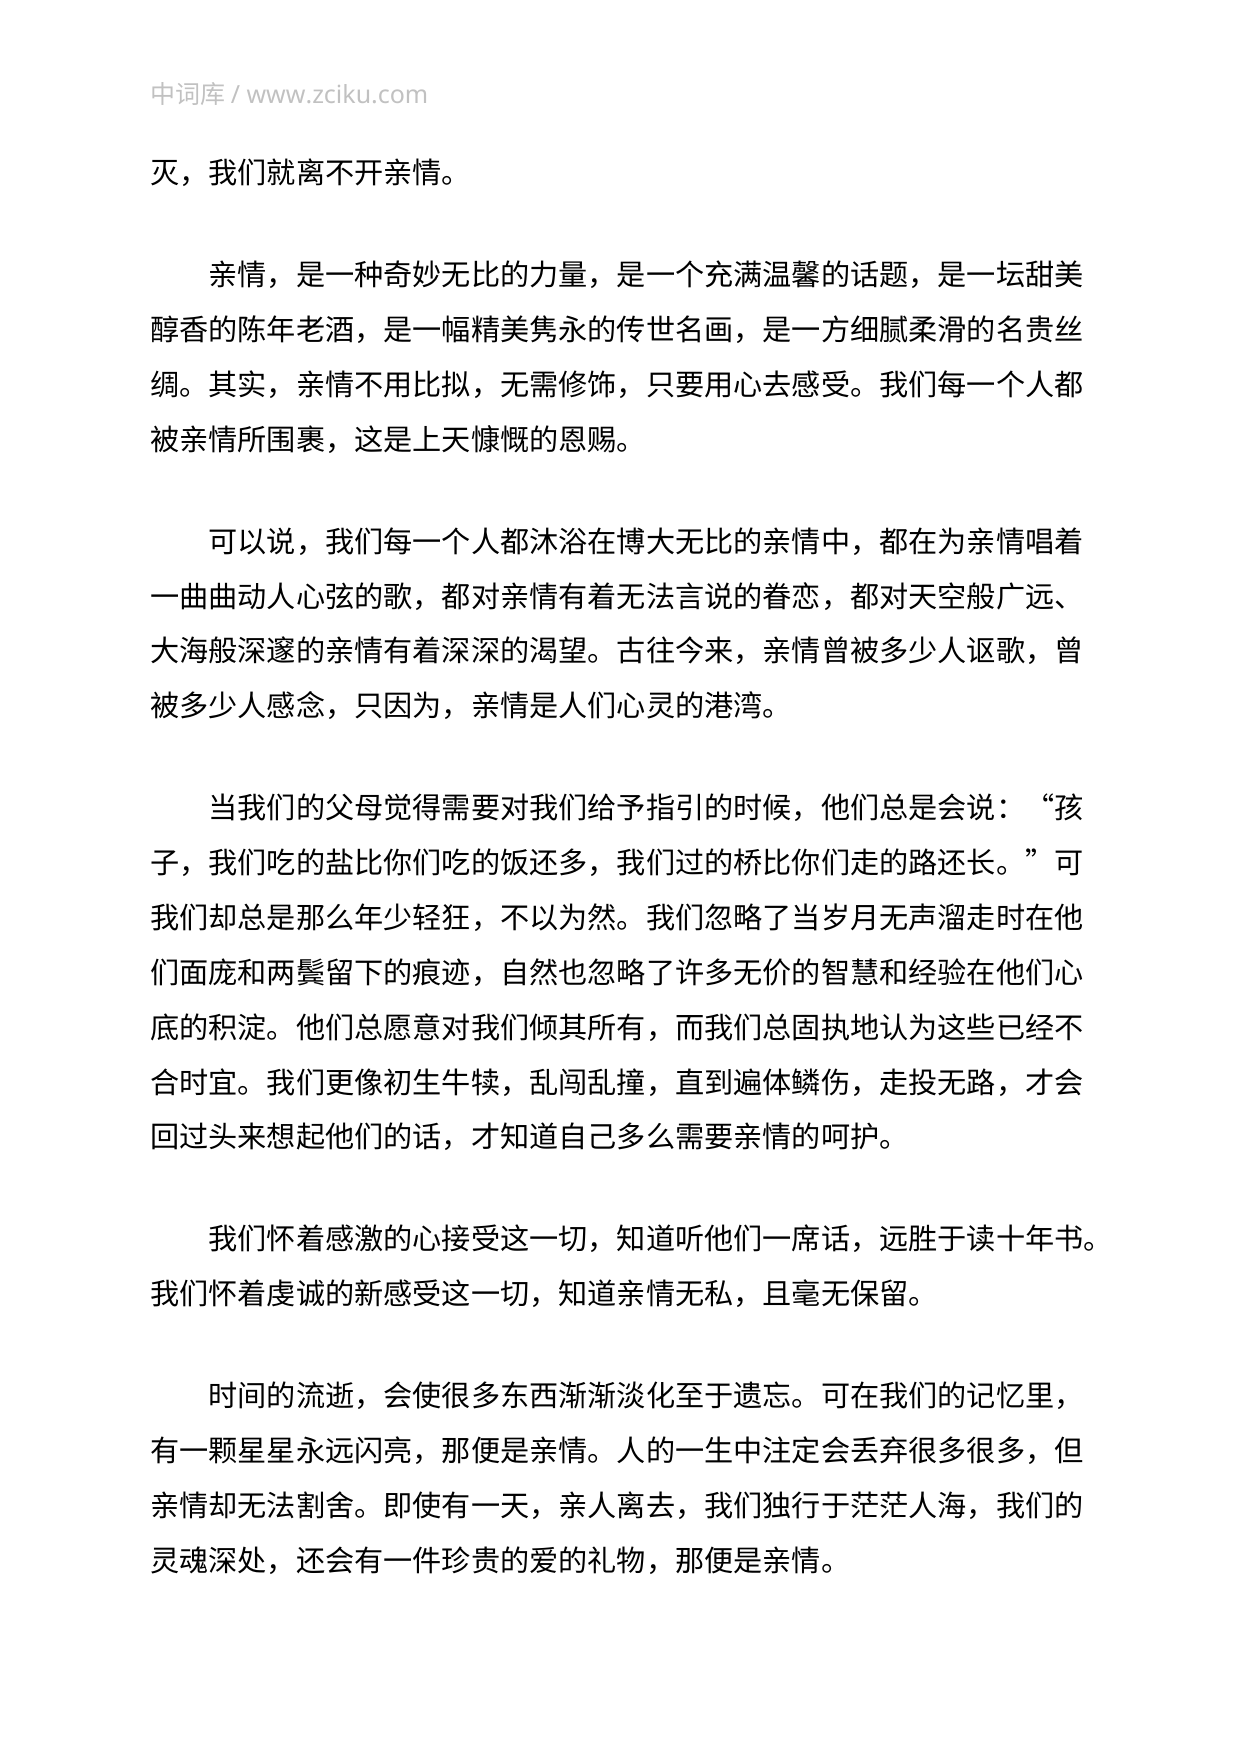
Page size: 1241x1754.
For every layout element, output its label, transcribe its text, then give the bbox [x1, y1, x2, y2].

text 时间的流逝，会使很多东西渐渐淡化至于遗忘。可在我们的记忆里，有一颗星星永远闪亮，那便是亲情。人的一生中注定会丢弃很多很多，但亲情却无法割舍。即使有一天，亲人离去，我们独行于茫茫人海，我们的灵魂深处，还会有一件珍贵的爱的礼物，那便是亲情。 [150, 1372, 1090, 1579]
text 可以说，我们每一个人都沐浴在博大无比的亲情中，都在为亲情唱着一曲曲动人心弦的歌，都对亲情有着无法言说的眷恋，都对天空般广远、大海般深邃的亲情有着深深的渴望。古往今来，亲情曾被多少人讴歌，曾被多少人感念，只因为，亲情是人们心灵的港湾。 [150, 518, 1090, 725]
text 亲情，是一种奇妙无比的力量，是一个充满温馨的话题，是一坛甜美醇香的陈年老酒，是一幅精美隽永的传世名画，是一方细腻柔滑的名贵丝绸。其实，亲情不用比拟，无需修饰，只要用心去感受。我们每一个人都被亲情所围裹，这是上天慷慨的恩赐。 [150, 252, 1090, 459]
text 我们怀着感激的心接受这一切，知道听他们一席话，远胜于读十年书。我们怀着虔诚的新感受这一切，知道亲情无私，且毫无保留。 [150, 1216, 1090, 1313]
text 当我们的父母觉得需要对我们给予指引的时候，他们总是会说：“孩子，我们吃的盐比你们吃的饭还多，我们过的桥比你们走的路还长。”可我们却总是那么年少轻狂，不以为然。我们忽略了当岁月无声溜走时在他们面庞和两鬓留下的痕迹，自然也忽略了许多无价的智慧和经验在他们心底的积淀。他们总愿意对我们倾其所有，而我们总固执地认为这些已经不合时宜。我们更像初生牛犊，乱闯乱撞，直到遍体鳞伤，走投无路，才会回过头来想起他们的话，才知道自己多么需要亲情的呵护。 [150, 785, 1090, 1156]
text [150, 150, 1090, 192]
